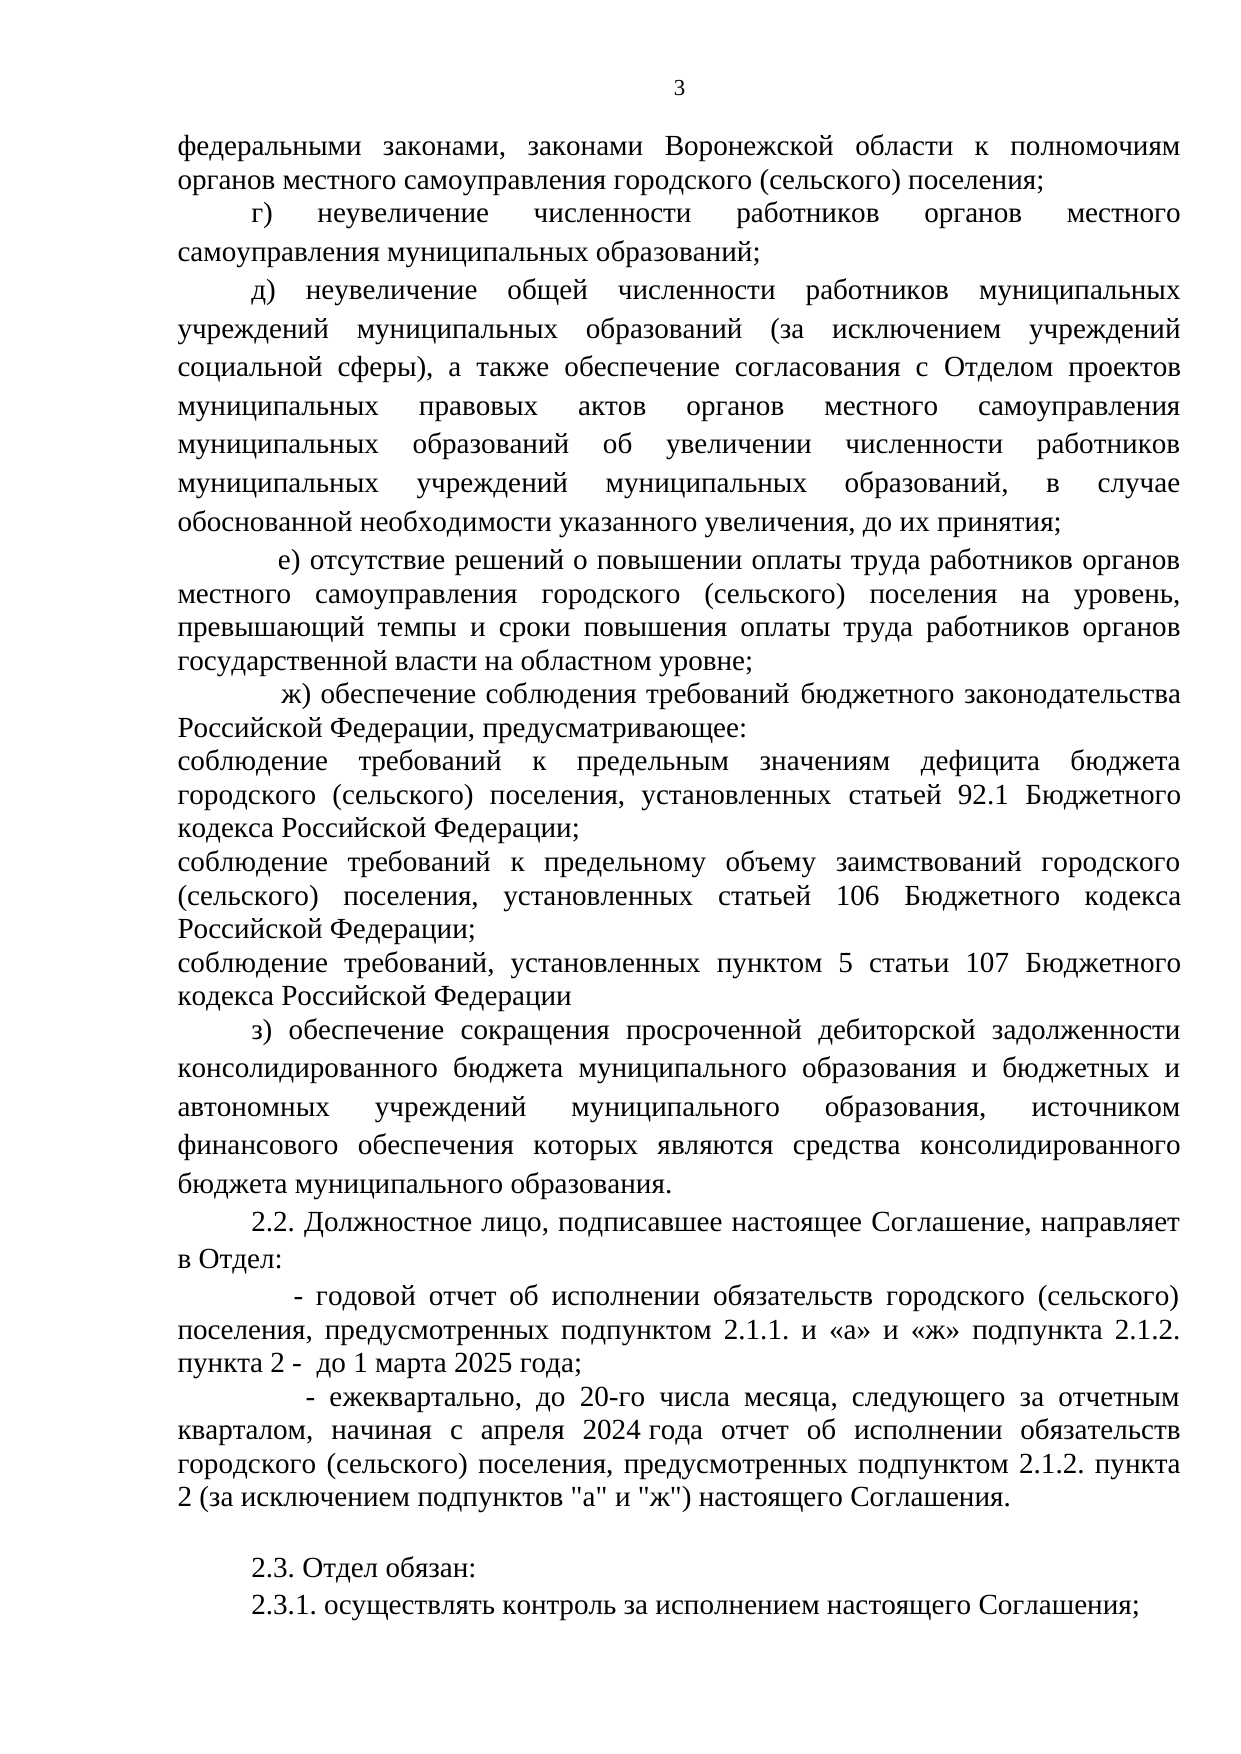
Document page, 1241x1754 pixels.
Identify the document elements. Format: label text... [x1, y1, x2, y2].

text д) неувеличение общей численности работников муниципальных учреждений муниципальных образований (за исключением учреждений социальной сферы), а также обеспечение согласования с Отделом проектов муниципальных правовых актов органов местного самоуправления муниципальных образований об увеличении численности работников муниципальных учреждений муниципальных образований, в случае обоснованной необходимости указанного увеличения, до их принятия; [177, 272, 1181, 537]
text 2.3. Отдел обязан: [177, 1550, 1181, 1583]
text соблюдение требований к предельному объему заимствований городского (сельского) поселения, установленных статьей 106 Бюджетного кодекса Российской Федерации; [177, 844, 1181, 945]
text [177, 128, 1181, 195]
text - годовой отчет об исполнении обязательств городского (сельского) поселения, предусмотренных подпунктом 2.1.1. и «а» и «ж» подпункта 2.1.2. пункта 2 - до 1 марта 2025 года; [177, 1278, 1181, 1379]
text соблюдение требований к предельным значениям дефицита бюджета городского (сельского) поселения, установленных статьей 92.1 Бюджетного кодекса Российской Федерации; [177, 743, 1181, 844]
text ж) обеспечение соблюдения требований бюджетного законодательства Российской Федерации, предусматривающее: [177, 676, 1181, 743]
text соблюдение требований, установленных пунктом 5 статьи 107 Бюджетного кодекса Российской Федерации [177, 945, 1181, 1012]
text 2.3.1. осуществлять контроль за исполнением настоящего Соглашения; [177, 1587, 1181, 1620]
text - ежеквартально, до 20-го числа месяца, следующего за отчетным кварталом, начиная с апреля 2024 года отчет об исполнении обязательств городского (сельского) поселения, предусмотренных подпунктом 2.1.2. пункта 2 (за исключением подпунктов "а" и "ж") настоящего Соглашения. [177, 1379, 1181, 1513]
text з) обеспечение сокращения просроченной дебиторской задолженности консолидированного бюджета муниципального образования и бюджетных и автономных учреждений муниципального образования, источником финансового обеспечения которых являются средства консолидированного бюджета муниципального образования. [177, 1012, 1181, 1199]
text е) отсутствие решений о повышении оплаты труда работников органов местного самоуправления городского (сельского) поселения на уровень, превышающий темпы и сроки повышения оплаты труда работников органов государственной власти на областном уровне; [177, 542, 1181, 676]
text г) неувеличение численности работников органов местного самоуправления муниципальных образований; [177, 195, 1181, 267]
text 2.2. Должностное лицо, подписавшее настоящее Соглашение, направляет в Отдел: [177, 1204, 1181, 1275]
